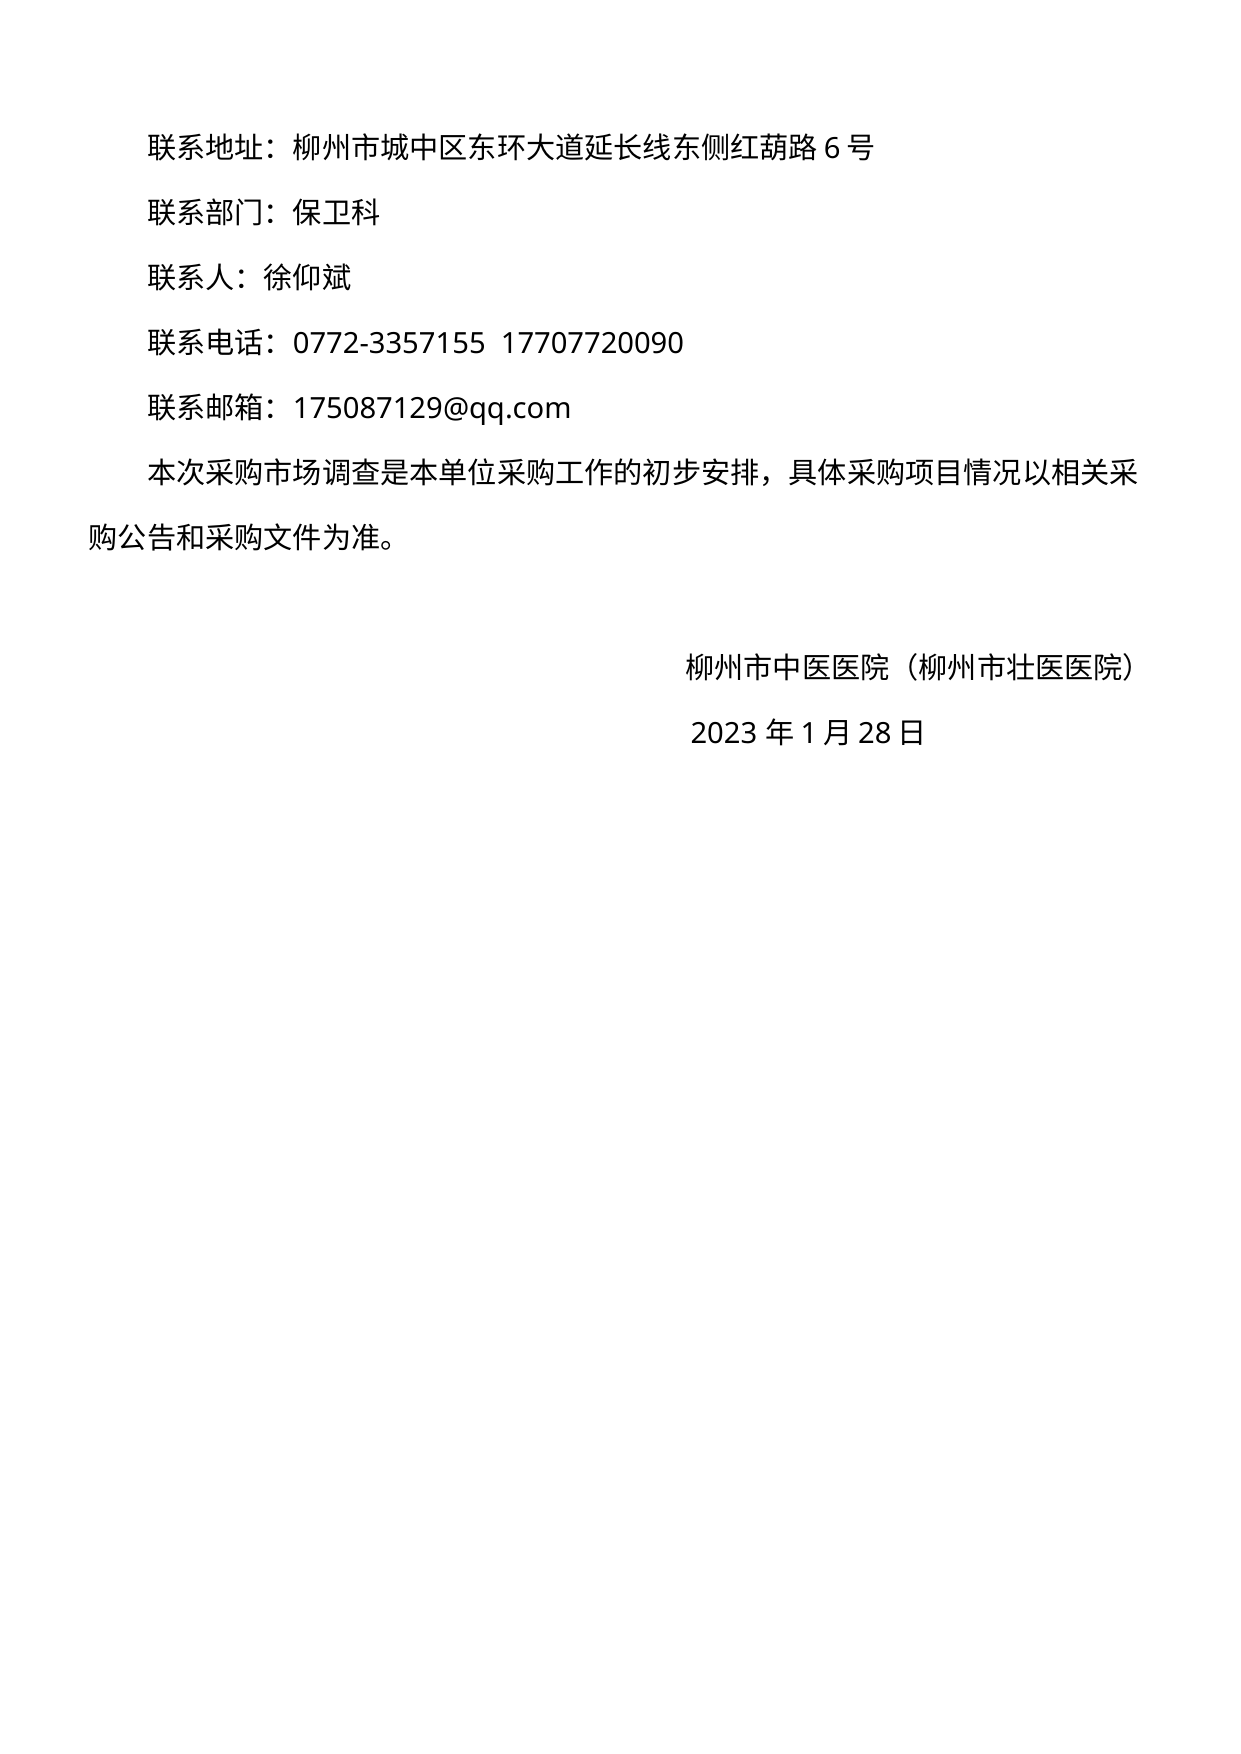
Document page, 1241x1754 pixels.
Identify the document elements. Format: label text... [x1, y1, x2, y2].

text 联系人：徐仰斌 [88, 243, 1152, 308]
text 本次采购市场调查是本单位采购工作的初步安排，具体采购项目情况以相关采购公告和采购文件为准。 [88, 438, 1152, 568]
text 联系电话：0772-3357155 17707720090 [88, 308, 1152, 373]
text 联系地址：柳州市城中区东环大道延长线东侧红葫路6号 [88, 113, 1152, 178]
text 2023 年1月28日 [88, 698, 1152, 763]
text 联系邮箱：175087129@qq.com [88, 373, 1152, 438]
text 柳州市中医医院（柳州市壮医医院） [88, 633, 1152, 698]
text 联系部门：保卫科 [88, 178, 1152, 243]
